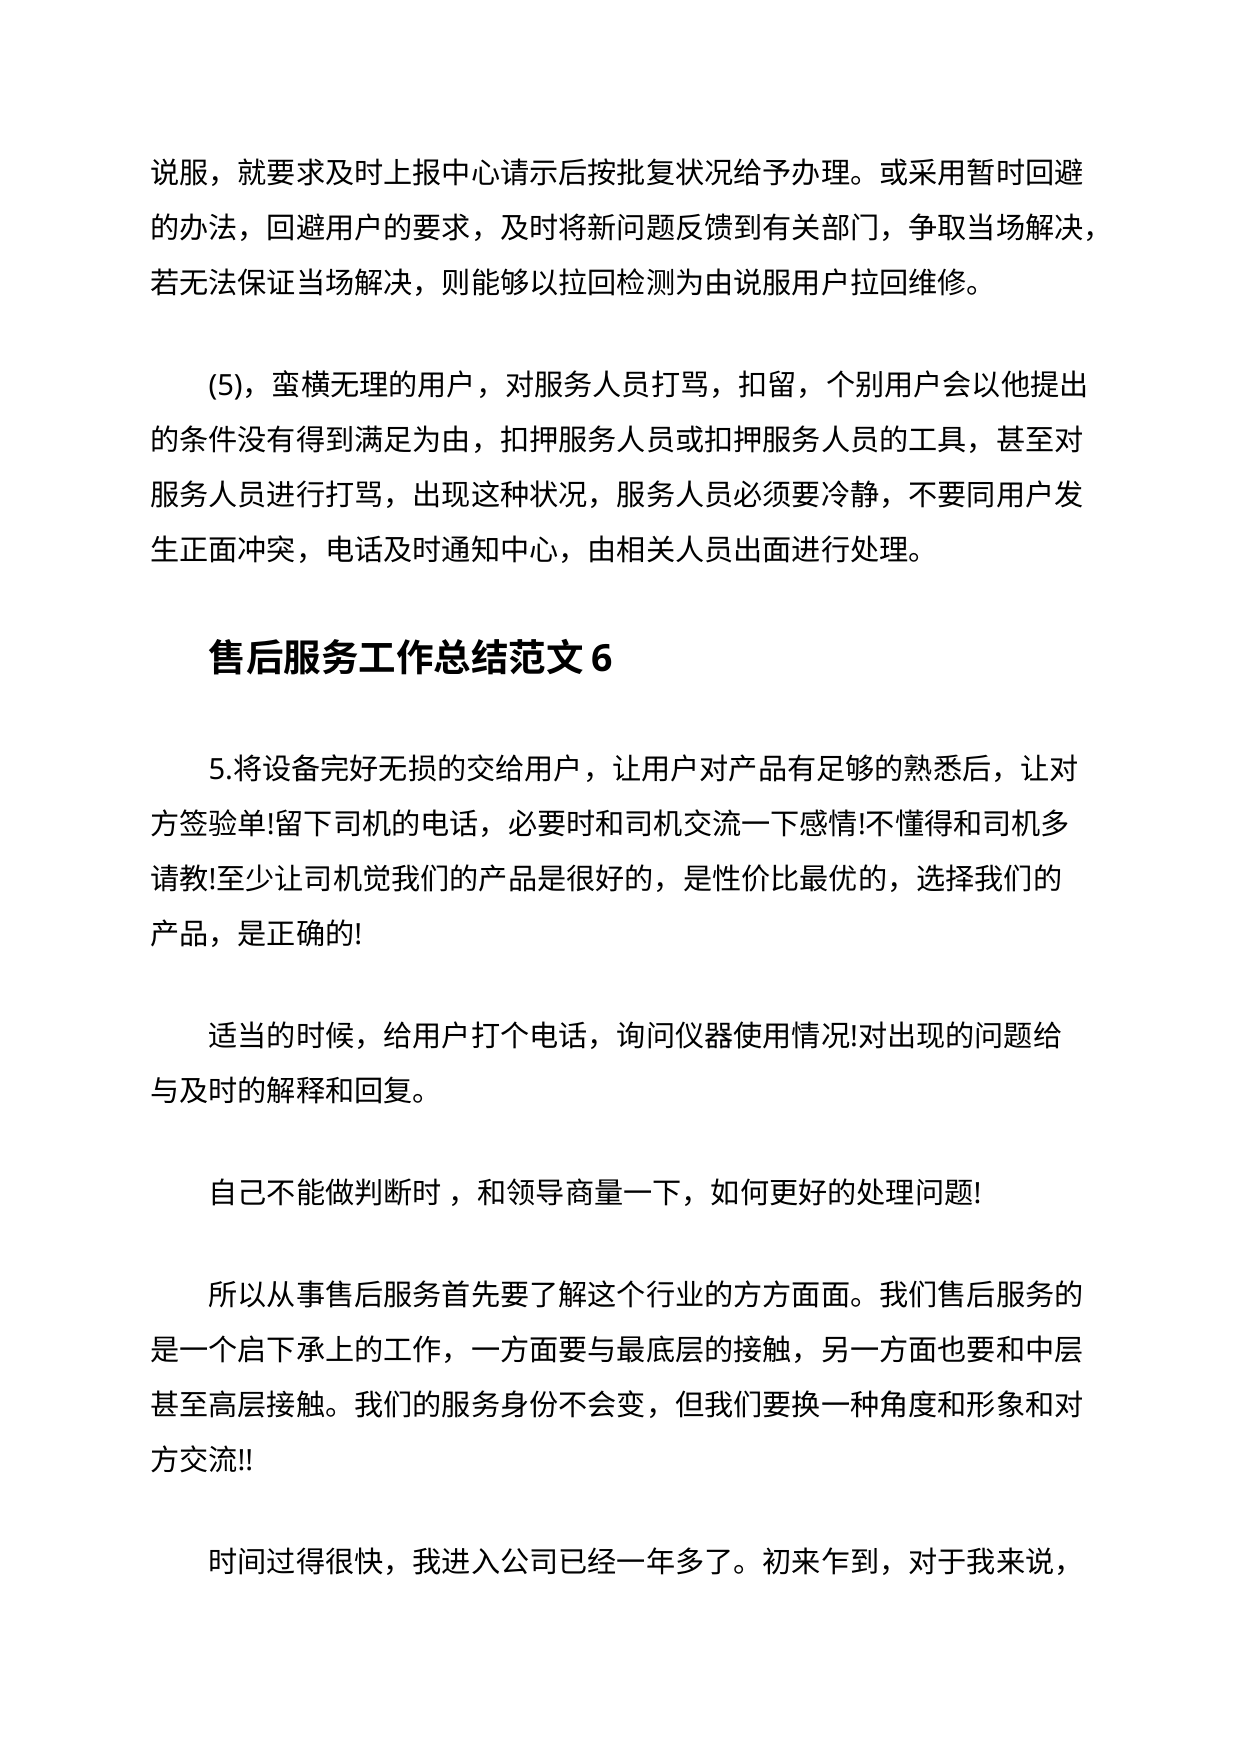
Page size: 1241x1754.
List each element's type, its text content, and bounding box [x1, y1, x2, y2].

text 5.将设备完好无损的交给用户，让用户对产品有足够的熟悉后，让对方签验单!留下司机的电话，必要时和司机交流一下感情!不懂得和司机多请教!至少让司机觉我们的产品是很好的，是性价比最优的，选择我们的产品，是正确的! [150, 746, 1090, 953]
text 自己不能做判断时 ，和领导商量一下，如何更好的处理问题! [150, 1169, 1090, 1212]
text 适当的时候，给用户打个电话，询问仪器使用情况!对出现的问题给与及时的解释和回复。 [150, 1013, 1090, 1110]
text 售后服务工作总结范文6 [150, 628, 1090, 683]
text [150, 1538, 1090, 1580]
text 所以从事售后服务首先要了解这个行业的方方面面。我们售后服务的是一个启下承上的工作，一方面要与最底层的接触，另一方面也要和中层甚至高层接触。我们的服务身份不会变，但我们要换一种角度和形象和对方交流!! [150, 1271, 1090, 1478]
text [150, 150, 1090, 302]
text (5)，蛮横无理的用户，对服务人员打骂，扣留，个别用户会以他提出的条件没有得到满足为由，扣押服务人员或扣押服务人员的工具，甚至对服务人员进行打骂，出现这种状况，服务人员必须要冷静，不要同用户发生正面冲突，电话及时通知中心，由相关人员出面进行处理。 [150, 362, 1090, 569]
